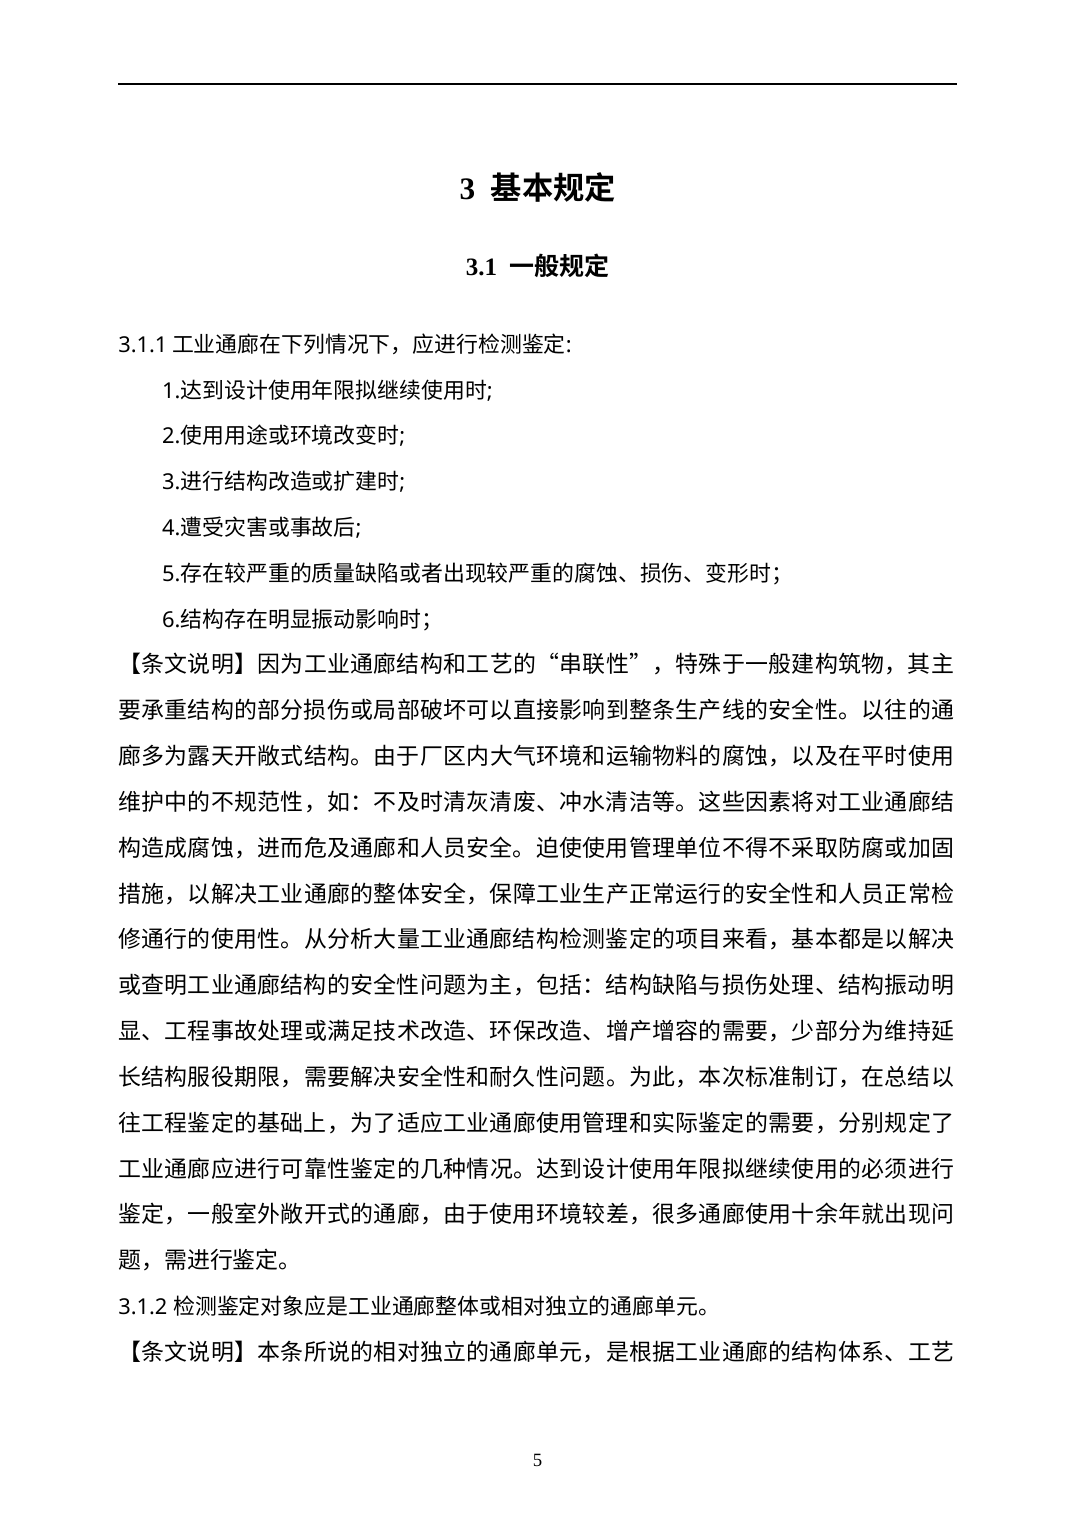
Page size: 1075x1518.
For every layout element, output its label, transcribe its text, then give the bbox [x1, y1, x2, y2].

text 4.遭受灾害或事故后; [118, 496, 957, 542]
text 6.结构存在明显振动影响时； [118, 588, 957, 634]
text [118, 1321, 957, 1367]
text 5.存在较严重的质量缺陷或者出现较严重的腐蚀、损伤、变形时； [118, 542, 957, 588]
text 3.1.2 检测鉴定对象应是工业通廊整体或相对独立的通廊单元。 [118, 1275, 957, 1321]
text 1.达到设计使用年限拟继续使用时; [118, 359, 957, 404]
subtitle 3 基本规定 [118, 163, 957, 208]
text 2.使用用途或环境改变时; [118, 404, 957, 450]
subtitle 3.1 一般规定 [118, 246, 957, 282]
text 3.进行结构改造或扩建时; [118, 450, 957, 496]
text 3.1.1工业通廊在下列情况下，应进行检测鉴定: [118, 313, 957, 359]
text 【条文说明】因为工业通廊结构和工艺的“串联性”，特殊于一般建构筑物，其主要承重结构的部分损伤或局部破坏可以直接影响到整条生产线的安全性。以往的通廊多为露天开敞式结构。由于厂区内大气环境和运输物料的腐蚀，以及在平时使用维护中的不规范性，如：不及时清灰清废、冲水清洁等。这些因素将对工业通廊结构造成腐蚀，进而危及通廊和人员安全。迫使使用管理单位不得不采取防腐或加固措施，以解决工业通廊的整体安全，保障工业生产正常运行的安全性和人员正常检修通行的使用性。从分析大量工业通廊结构检测鉴定的项目来看，基本都是以解决或查明工业通廊结构的安全性问题为主，包括：结构缺陷与损伤处理、结构振动明显、工程事故处理或满足技术改造、环保改造、增产增容的需要，少部分为维持延长结构服役期限，需要解决安全性和耐久性问题。为此，本次标准制订，在总结以往工程鉴定的基础上，为了适应工业通廊使用管理和实际鉴定的需要，分别规定了工业通廊应进行可靠性鉴定的几种情况。达到设计使用年限拟继续使用的必须进行鉴定，一般室外敞开式的通廊，由于使用环境较差，很多通廊使用十余年就出现问题，需进行鉴定。 [118, 634, 957, 1275]
